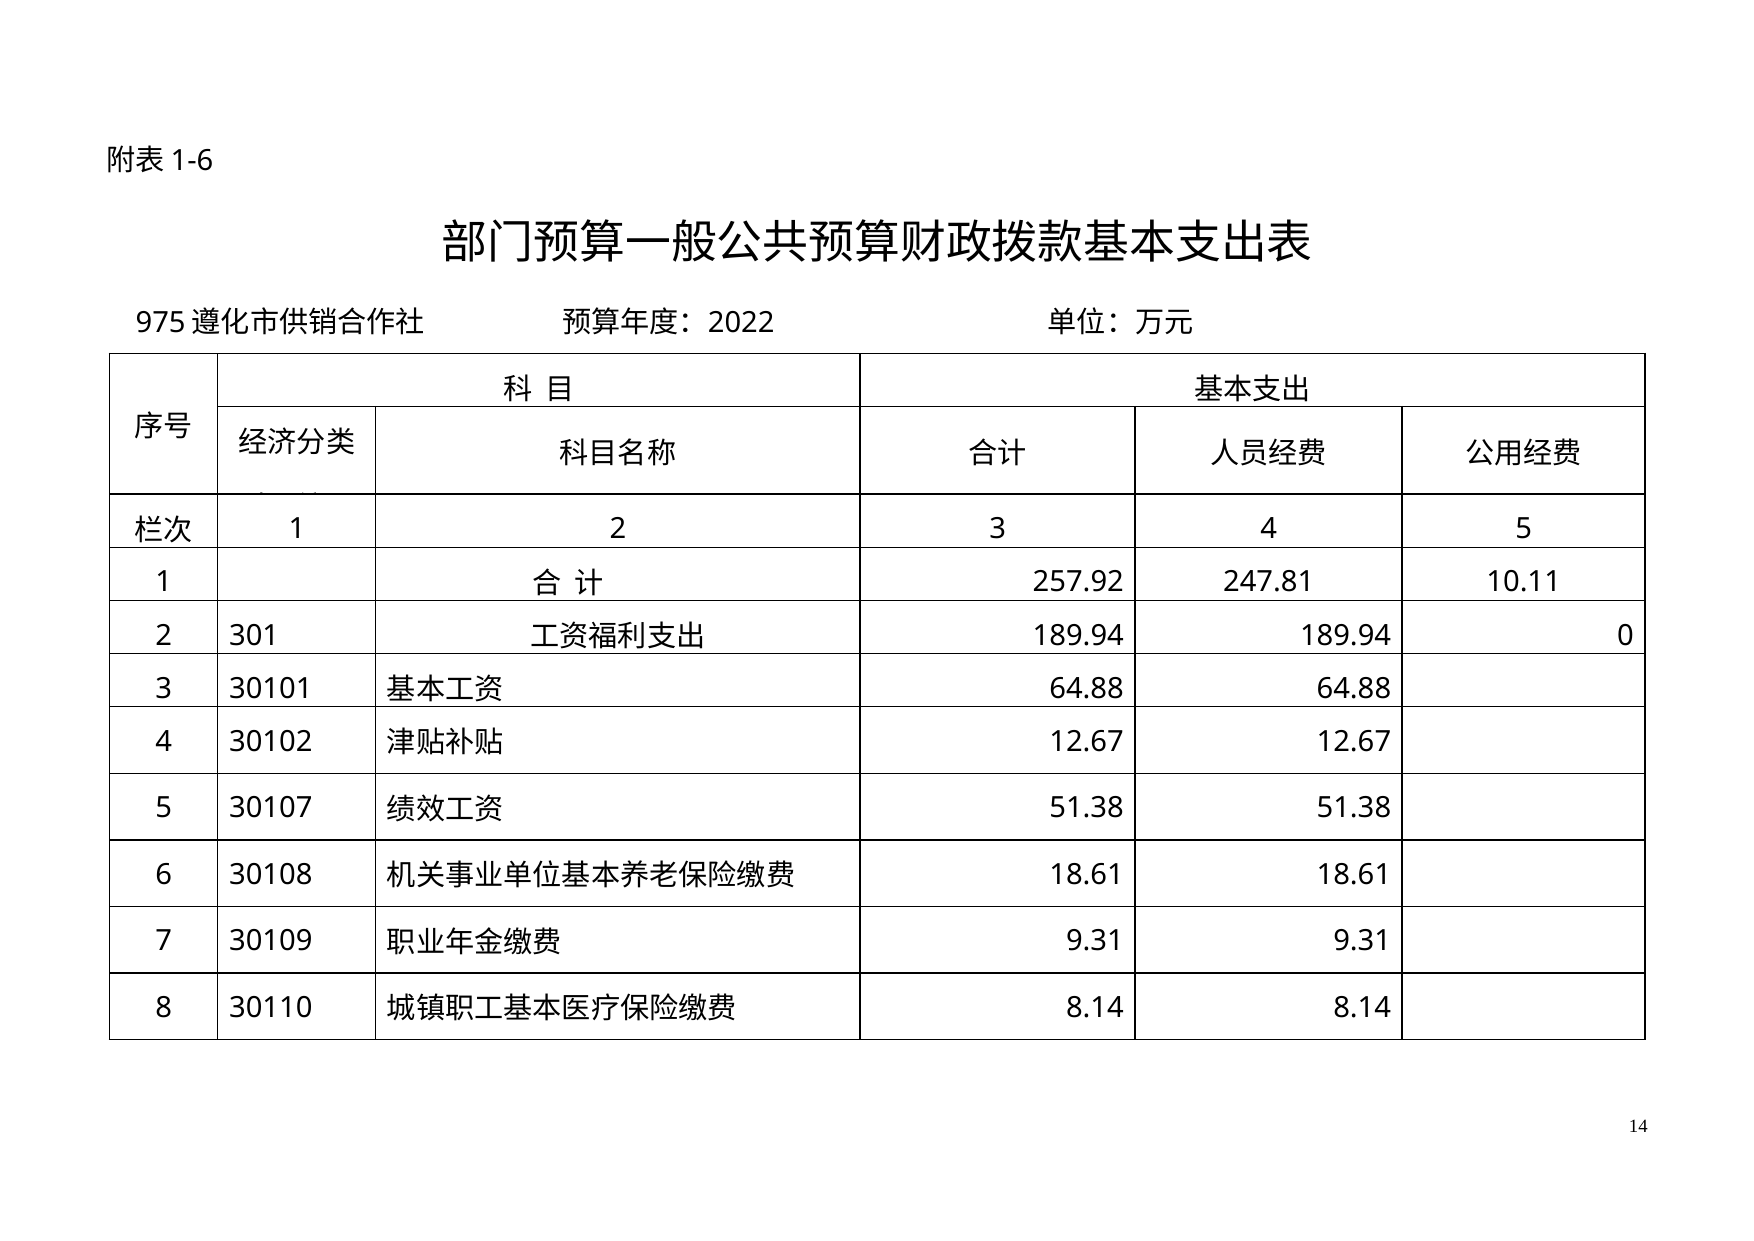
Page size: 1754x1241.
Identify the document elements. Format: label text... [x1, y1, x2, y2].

table_cell 7 [110, 907, 217, 972]
table_cell 4 [1136, 495, 1401, 546]
table_cell 绩效工资 [376, 774, 859, 839]
table_cell 18.61 [861, 841, 1134, 906]
table_cell 合计 [861, 407, 1134, 493]
table_cell 津贴补贴 [376, 707, 859, 772]
table_cell 8.14 [861, 974, 1134, 1039]
table_cell 30107 [218, 774, 375, 839]
table_header 序号 [110, 354, 217, 493]
table_cell 30110 [218, 974, 375, 1039]
table_cell 2 [110, 601, 217, 653]
table_cell 8 [110, 974, 217, 1039]
table_cell 职业年金缴费 [376, 907, 859, 972]
table_cell 51.38 [1136, 774, 1401, 839]
table_cell 公用经费 [1403, 407, 1644, 493]
table_cell 人员经费 [1136, 407, 1401, 493]
table_cell 64.88 [1136, 654, 1401, 706]
table_cell 12.67 [1136, 707, 1401, 772]
table_cell 基本工资 [376, 654, 859, 706]
table_cell 2 [376, 495, 859, 546]
table_cell 8.14 [1136, 974, 1401, 1039]
table_cell 257.92 [861, 548, 1134, 599]
table_cell 64.88 [861, 654, 1134, 706]
table_cell 4 [110, 707, 217, 772]
table_cell 10.11 [1403, 548, 1644, 599]
table_cell 6 [110, 841, 217, 906]
table_cell [1403, 907, 1644, 972]
table_cell 30109 [218, 907, 375, 972]
table_cell 9.31 [1136, 907, 1401, 972]
table_cell 18.61 [1136, 841, 1401, 906]
table_cell 51.38 [861, 774, 1134, 839]
table_cell 30102 [218, 707, 375, 772]
table_header 基本支出 [861, 354, 1644, 406]
table_cell 5 [110, 774, 217, 839]
text 附表1-6 [106, 125, 1648, 190]
table_cell 科目名称 [376, 407, 859, 493]
table_cell 3 [861, 495, 1134, 546]
table_cell 工资福利支出 [376, 601, 859, 653]
table_cell 247.81 [1136, 548, 1401, 599]
table_cell [1403, 707, 1644, 772]
table_cell 1 [110, 548, 217, 599]
table_cell 189.94 [1136, 601, 1401, 653]
table_cell [1403, 841, 1644, 906]
table_cell 0 [1403, 601, 1644, 653]
table_cell 30108 [218, 841, 375, 906]
table_cell [1403, 654, 1644, 706]
table_cell 3 [110, 654, 217, 706]
table_cell [1403, 974, 1644, 1039]
table_cell 栏次 [110, 495, 217, 546]
table_cell 189.94 [861, 601, 1134, 653]
table_cell [1403, 774, 1644, 839]
table_cell 1 [218, 495, 375, 546]
table_cell 经济分类科目编码 [218, 407, 375, 493]
table_cell 9.31 [861, 907, 1134, 972]
text 部门预算一般公共预算财政拨款基本支出表 [106, 190, 1648, 288]
table_cell 合 计 [376, 548, 859, 599]
table_cell 30101 [218, 654, 375, 706]
table_cell 5 [1403, 495, 1644, 546]
table_cell 城镇职工基本医疗保险缴费 [376, 974, 859, 1039]
table_header 科 目 [218, 354, 859, 406]
table_cell 301 [218, 601, 375, 653]
table_cell 12.67 [861, 707, 1134, 772]
table_cell 机关事业单位基本养老保险缴费 [376, 841, 859, 906]
table_cell [218, 548, 375, 599]
text 975遵化市供销合作社 预算年度：2022 单位：万元 [106, 288, 1648, 353]
